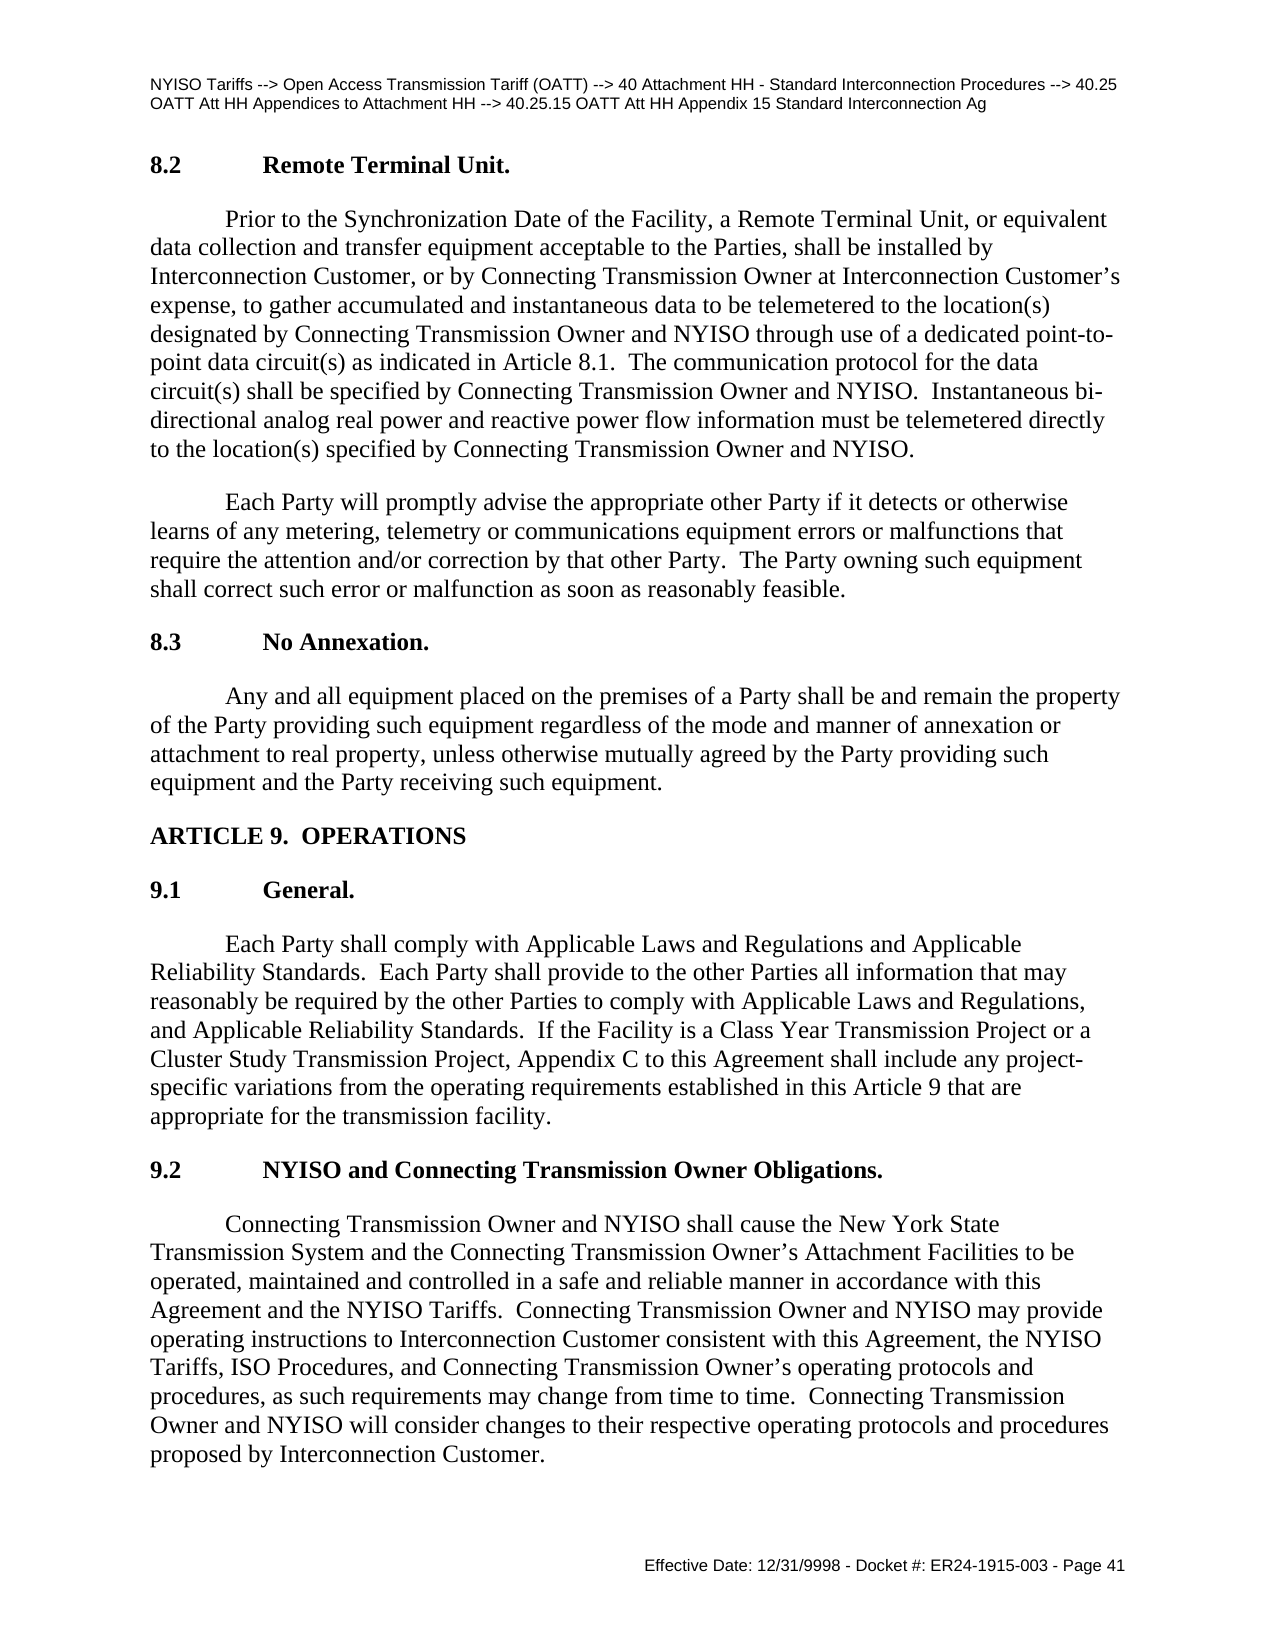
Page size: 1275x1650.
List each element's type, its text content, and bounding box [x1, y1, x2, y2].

text ARTICLE 9. OPERATIONS [150, 821, 1059, 850]
text 9.1 General. [150, 875, 1059, 904]
text 8.2 Remote Terminal Unit. [150, 150, 1059, 179]
text Any and all equipment placed on the premises of a Party shall be and remain the property of the Party providing such equipment regardless of the mode and manner of annexation or attachment to real property, unless otherwise mutually agreed by the Party providing such equipment and the Party receiving such equipment. [150, 681, 1125, 796]
text Prior to the Synchronization Date of the Facility, a Remote Terminal Unit, or equivalent data collection and transfer equipment acceptable to the Parties, shall be installed by Interconnection Customer, or by Connecting Transmission Owner at Interconnection Customer’s expense, to gather accumulated and instantaneous data to be telemetered to the location(s) designated by Connecting Transmission Owner and NYISO through use of a dedicated point-to-point data circuit(s) as indicated in Article 8.1. The communication protocol for the data circuit(s) shall be specified by Connecting Transmission Owner and NYISO. Instantaneous bi-directional analog real power and reactive power flow information must be telemetered directly to the location(s) specified by Connecting Transmission Owner and NYISO. [150, 204, 1125, 462]
text Each Party shall comply with Applicable Laws and Regulations and Applicable Reliability Standards. Each Party shall provide to the other Parties all information that may reasonably be required by the other Parties to comply with Applicable Laws and Regulations, and Applicable Reliability Standards. If the Facility is a Class Year Transmission Project or a Cluster Study Transmission Project, Appendix C to this Agreement shall include any project-specific variations from the operating requirements established in this Article 9 that are appropriate for the transmission facility. [150, 929, 1125, 1130]
text 9.2 NYISO and Connecting Transmission Owner Obligations. [150, 1155, 1059, 1184]
text Each Party will promptly advise the appropriate other Party if it detects or otherwise learns of any metering, telemetry or communications equipment errors or malfunctions that require the attention and/or correction by that other Party. The Party owning such equipment shall correct such error or malfunction as soon as reasonably feasible. [150, 487, 1125, 602]
text 8.3 No Annexation. [150, 627, 1059, 656]
text Connecting Transmission Owner and NYISO shall cause the New York State Transmission System and the Connecting Transmission Owner’s Attachment Facilities to be operated, maintained and controlled in a safe and reliable manner in accordance with this Agreement and the NYISO Tariffs. Connecting Transmission Owner and NYISO may provide operating instructions to Interconnection Customer consistent with this Agreement, the NYISO Tariffs, ISO Procedures, and Connecting Transmission Owner’s operating protocols and procedures, as such requirements may change from time to time. Connecting Transmission Owner and NYISO will consider changes to their respective operating protocols and procedures proposed by Interconnection Customer. [150, 1209, 1125, 1467]
